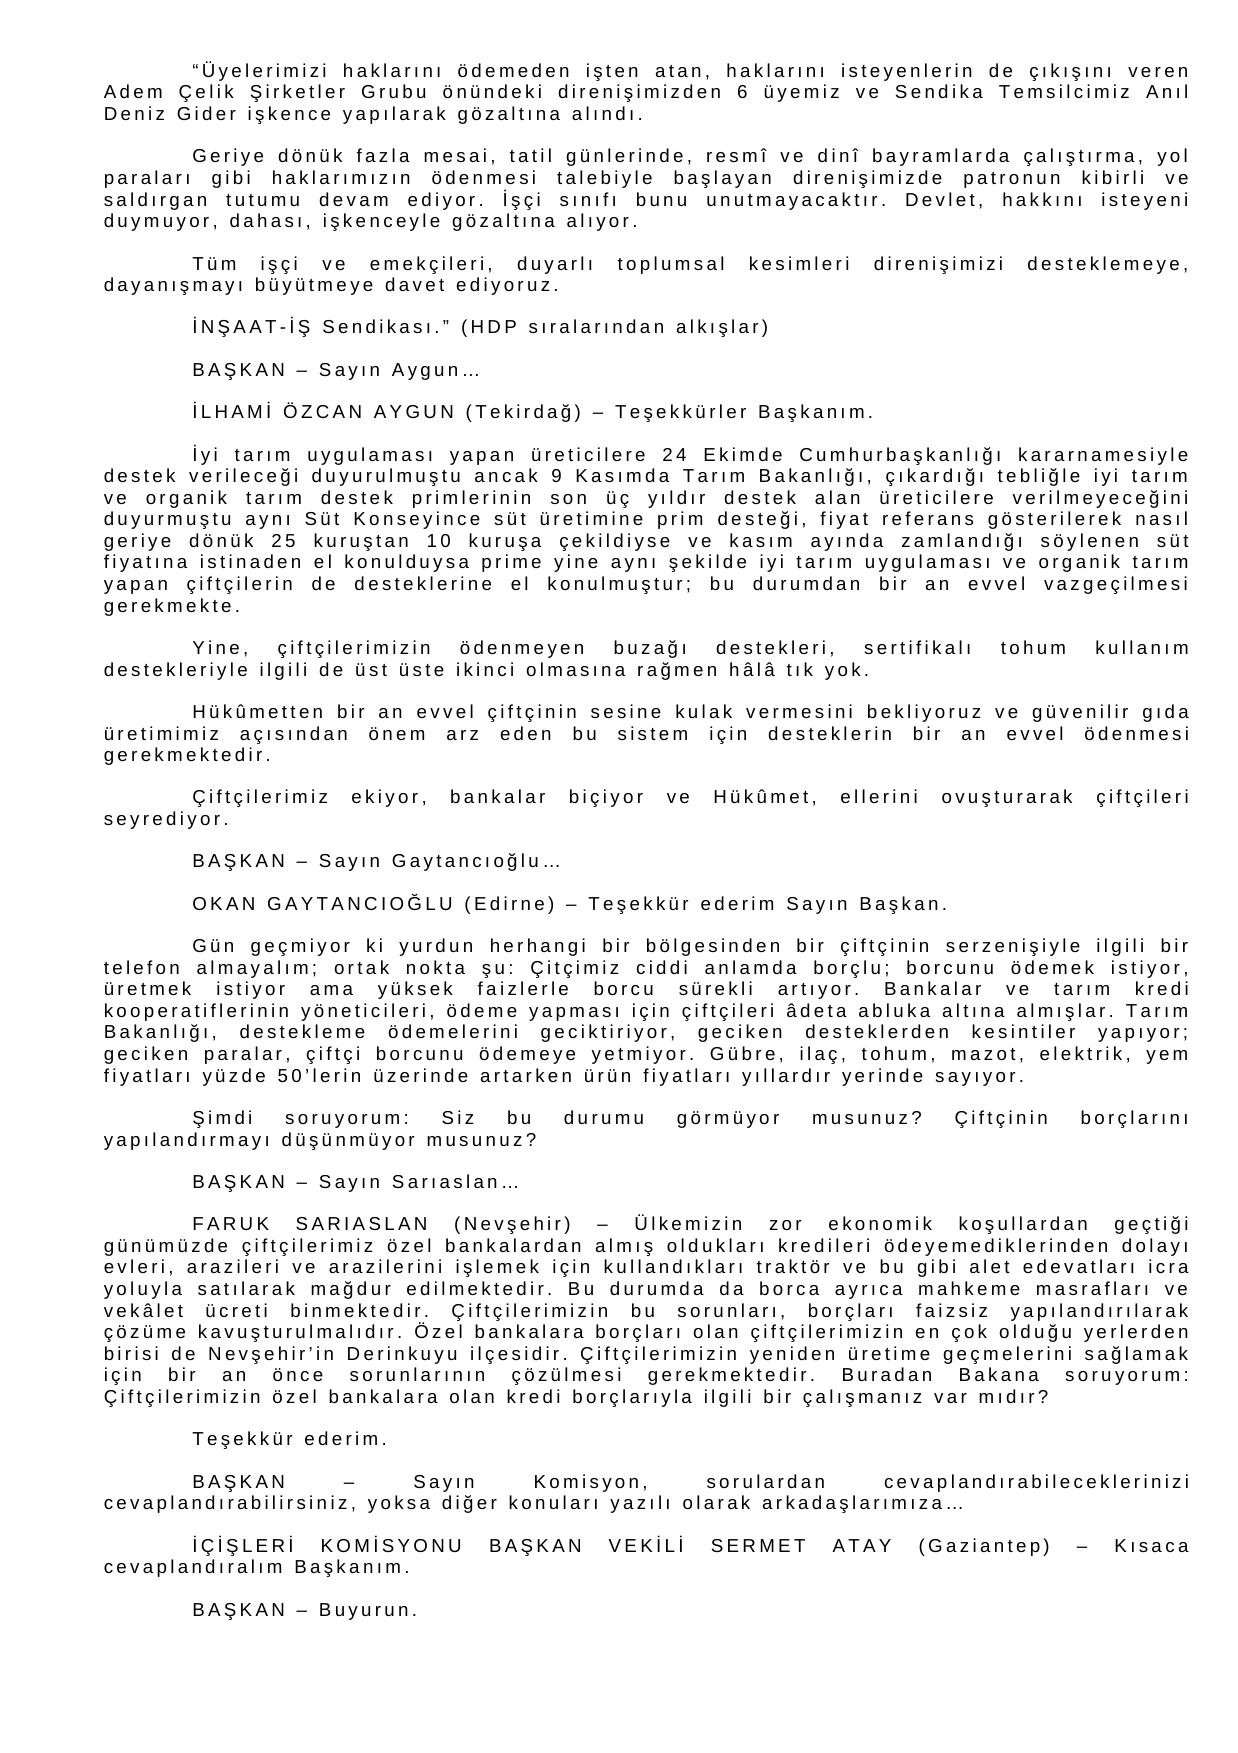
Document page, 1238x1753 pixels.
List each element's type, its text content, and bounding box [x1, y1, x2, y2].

text Yine, çiftçilerimizin ödenmeyen buzağı destekleri, sertifikalı tohum kullanım destekleriyle ilgili de üst üste ikinci olmasına rağmen hâlâ tık yok. [103, 637, 1190, 680]
text BAŞKAN – Sayın Gaytancıoğlu… [103, 850, 1190, 872]
text Şimdi soruyorum: Siz bu durumu görmüyor musunuz? Çiftçinin borçlarını yapılandırmayı düşünmüyor musunuz? [103, 1107, 1190, 1150]
text BAŞKAN – Buyurun. [103, 1598, 1190, 1620]
text Geriye dönük fazla mesai, tatil günlerinde, resmî ve dinî bayramlarda çalıştırma, yol paraları gibi haklarımızın ödenmesi talebiyle başlayan direnişimizde patronun kibirli ve saldırgan tutumu devam ediyor. İşçi sınıfı bunu unutmayacaktır. Devlet, hakkını isteyeni duymuyor, dahası, işkenceyle gözaltına alıyor. [103, 145, 1190, 231]
text FARUK SARIASLAN (Nevşehir) – Ülkemizin zor ekonomik koşullardan geçtiği günümüzde çiftçilerimiz özel bankalardan almış oldukları kredileri ödeyemediklerinden dolayı evleri, arazileri ve arazilerini işlemek için kullandıkları traktör ve bu gibi alet edevatları icra yoluyla satılarak mağdur edilmektedir. Bu durumda da borca ayrıca mahkeme masrafları ve vekâlet ücreti binmektedir. Çiftçilerimizin bu sorunları, borçları faizsiz yapılandırılarak çözüme kavuşturulmalıdır. Özel bankalara borçları olan çiftçilerimizin en çok olduğu yerlerden birisi de Nevşehir’in Derinkuyu ilçesidir. Çiftçilerimizin yeniden üretime geçmelerini sağlamak için bir an önce sorunlarının çözülmesi gerekmektedir. Buradan Bakana soruyorum: Çiftçilerimizin özel bankalara olan kredi borçlarıyla ilgili bir çalışmanız var mıdır? [103, 1213, 1190, 1407]
text İNŞAAT-İŞ Sendikası.” (HDP sıralarından alkışlar) [103, 316, 1190, 338]
text Hükûmetten bir an evvel çiftçinin sesine kulak vermesini bekliyoruz ve güvenilir gıda üretimimiz açısından önem arz eden bu sistem için desteklerin bir an evvel ödenmesi gerekmektedir. [103, 701, 1190, 765]
text Çiftçilerimiz ekiyor, bankalar biçiyor ve Hükûmet, ellerini ovuşturarak çiftçileri seyrediyor. [103, 786, 1190, 829]
text BAŞKAN – Sayın Sarıaslan… [103, 1171, 1190, 1192]
text BAŞKAN – Sayın Komisyon, sorulardan cevaplandırabileceklerinizi cevaplandırabilirsiniz, yoksa diğer konuları yazılı olarak arkadaşlarımıza… [103, 1470, 1190, 1513]
text “Üyelerimizi haklarını ödemeden işten atan, haklarını isteyenlerin de çıkışını veren Adem Çelik Şirketler Grubu önündeki direnişimizden 6 üyemiz ve Sendika Temsilcimiz Anıl Deniz Gider işkence yapılarak gözaltına alındı. [103, 60, 1190, 124]
text Gün geçmiyor ki yurdun herhangi bir bölgesinden bir çiftçinin serzenişiyle ilgili bir telefon almayalım; ortak nokta şu: Çitçimiz ciddi anlamda borçlu; borcunu ödemek istiyor, üretmek istiyor ama yüksek faizlerle borcu sürekli artıyor. Bankalar ve tarım kredi kooperatiflerinin yöneticileri, ödeme yapması için çiftçileri âdeta abluka altına almışlar. Tarım Bakanlığı, destekleme ödemelerini geciktiriyor, geciken desteklerden kesintiler yapıyor; geciken paralar, çiftçi borcunu ödemeye yetmiyor. Gübre, ilaç, tohum, mazot, elektrik, yem fiyatları yüzde 50’lerin üzerinde artarken ürün fiyatları yıllardır yerinde sayıyor. [103, 935, 1190, 1086]
text İyi tarım uygulaması yapan üreticilere 24 Ekimde Cumhurbaşkanlığı kararnamesiyle destek verileceği duyurulmuştu ancak 9 Kasımda Tarım Bakanlığı, çıkardığı tebliğle iyi tarım ve organik tarım destek primlerinin son üç yıldır destek alan üreticilere verilmeyeceğini duyurmuştu aynı Süt Konseyince süt üretimine prim desteği, fiyat referans gösterilerek nasıl geriye dönük 25 kuruştan 10 kuruşa çekildiyse ve kasım ayında zamlandığı söylenen süt fiyatına istinaden el konulduysa prime yine aynı şekilde iyi tarım uygulaması ve organik tarım yapan çiftçilerin de desteklerine el konulmuştur; bu durumdan bir an evvel vazgeçilmesi gerekmekte. [103, 443, 1190, 616]
text BAŞKAN – Sayın Aygun… [103, 359, 1190, 380]
text Tüm işçi ve emekçileri, duyarlı toplumsal kesimleri direnişimizi desteklemeye, dayanışmayı büyütmeye davet ediyoruz. [103, 252, 1190, 295]
text Teşekkür ederim. [103, 1428, 1190, 1449]
text İLHAMİ ÖZCAN AYGUN (Tekirdağ) – Teşekkürler Başkanım. [103, 401, 1190, 423]
text OKAN GAYTANCIOĞLU (Edirne) – Teşekkür ederim Sayın Başkan. [103, 893, 1190, 914]
text İÇİŞLERİ KOMİSYONU BAŞKAN VEKİLİ SERMET ATAY (Gaziantep) – Kısaca cevaplandıralım Başkanım. [103, 1534, 1190, 1577]
